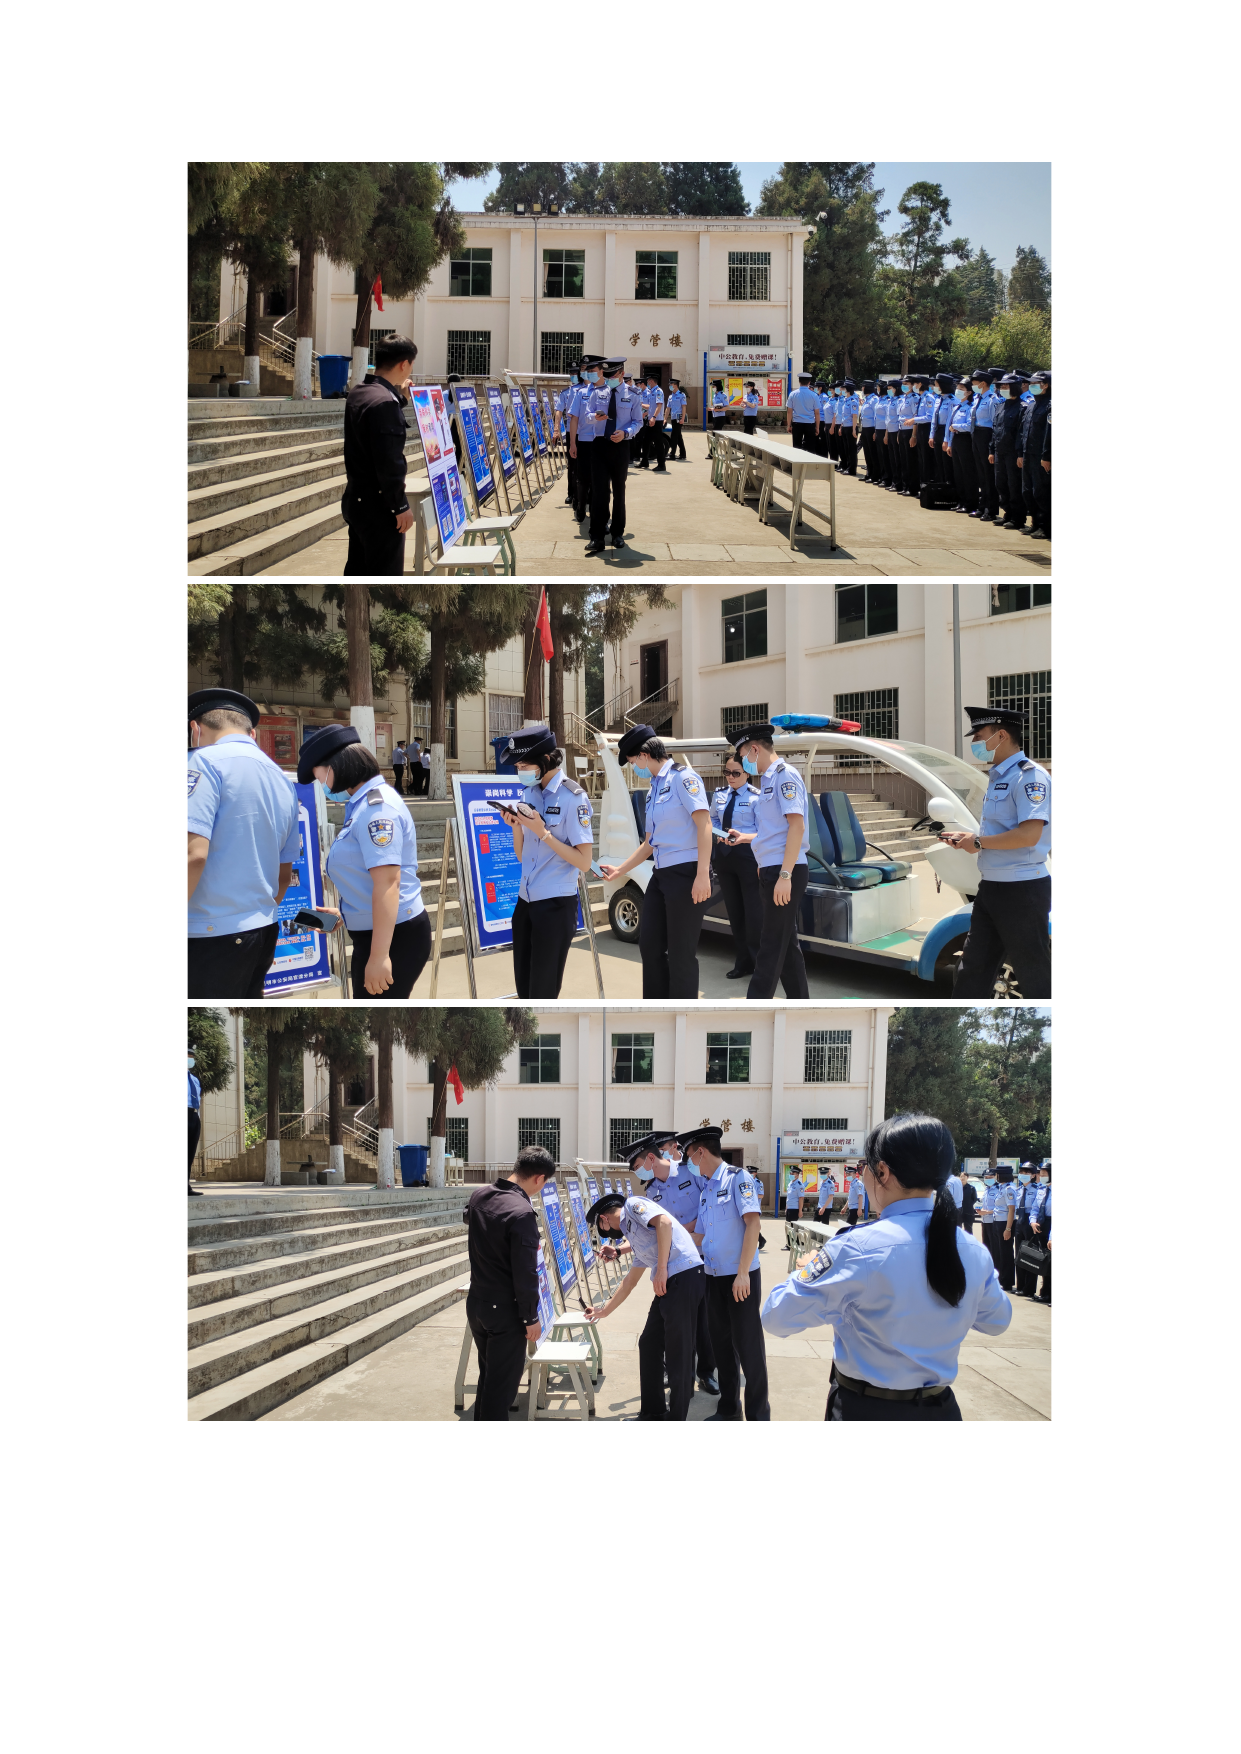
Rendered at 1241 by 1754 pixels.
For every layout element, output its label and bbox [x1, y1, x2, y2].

picture [187, 584, 1052, 999]
picture [187, 1007, 1052, 1421]
picture [187, 162, 1052, 576]
